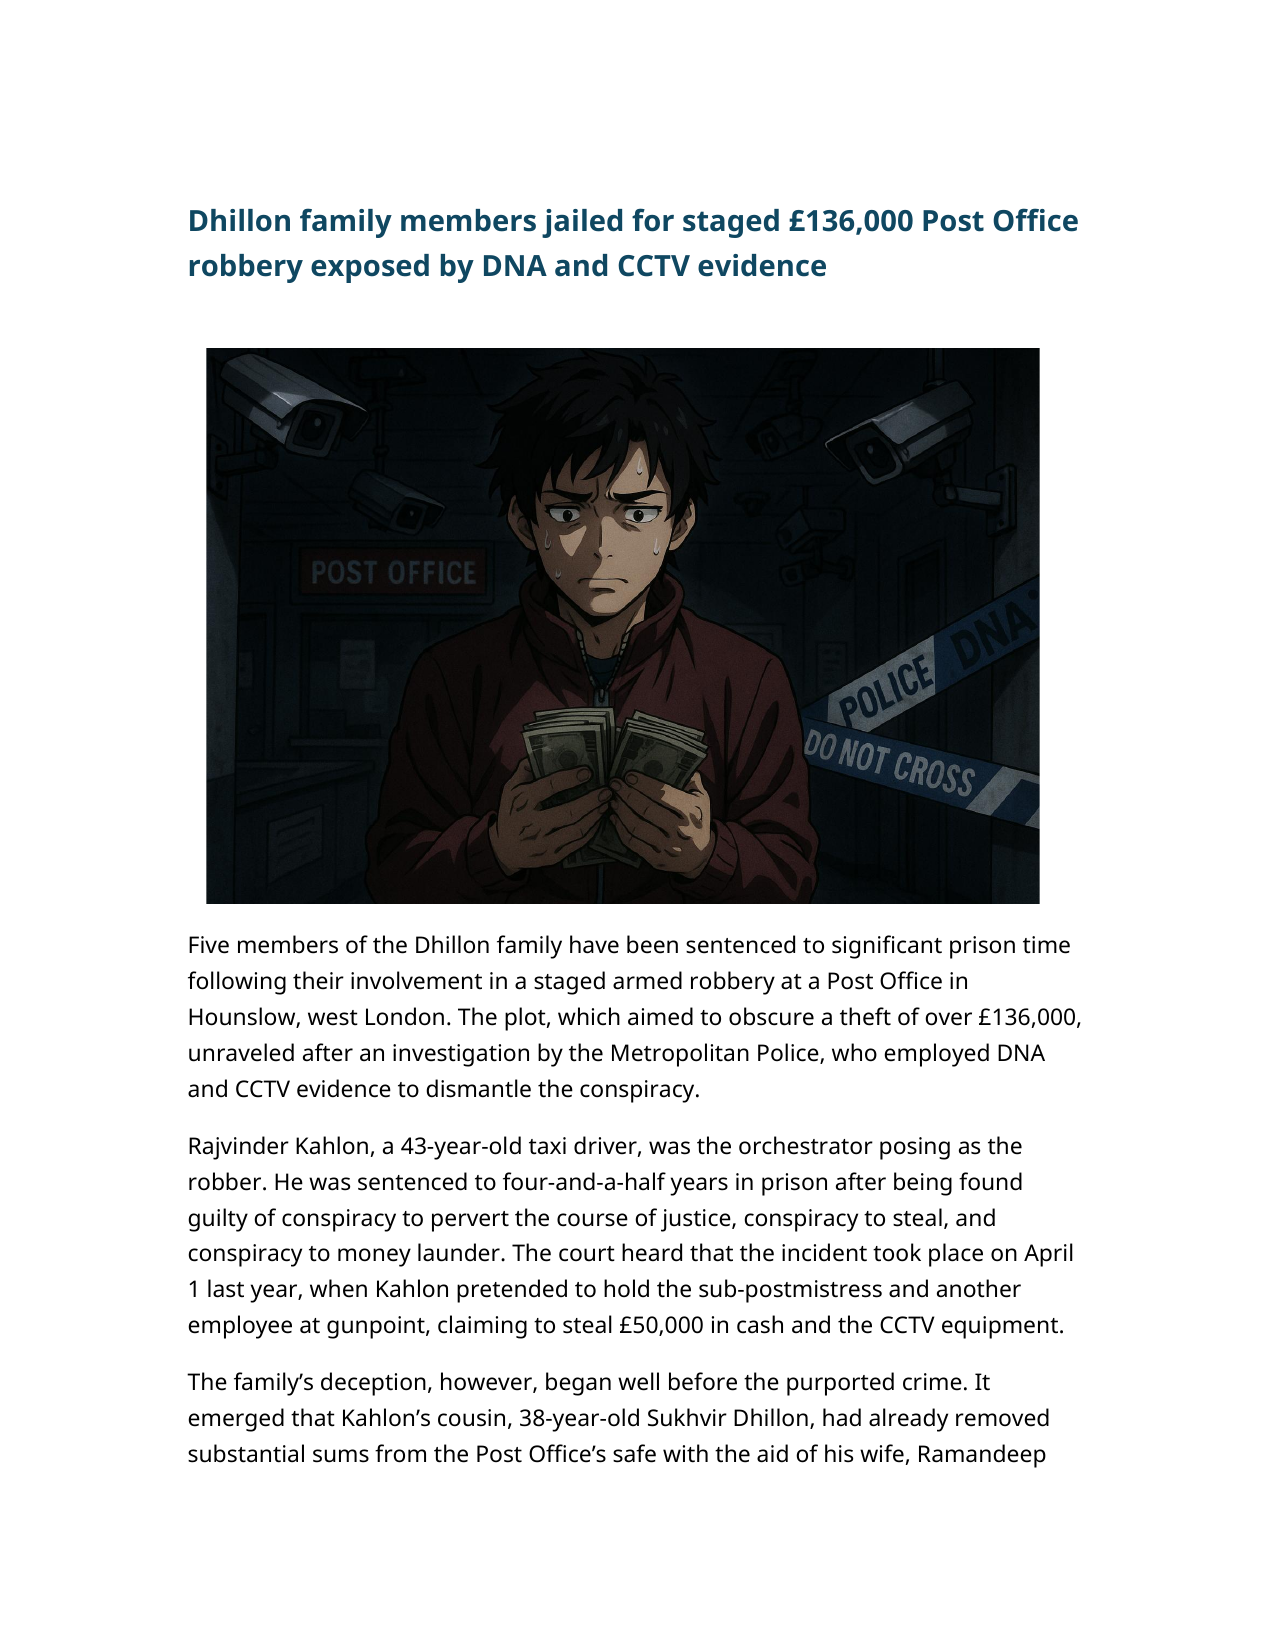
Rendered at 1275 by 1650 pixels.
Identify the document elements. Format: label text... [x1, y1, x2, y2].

subtitle Dhillon family members jailed for staged £136,000 Post Office robbery exposed by DNA and CCTV evidence [187, 200, 1087, 285]
picture [206, 348, 1040, 904]
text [187, 1366, 1087, 1469]
text Five members of the Dhillon family have been sentenced to significant prison time following their involvement in a staged armed robbery at a Post Office in Hounslow, west London. The plot, which aimed to obscure a theft of over £136,000, unraveled after an investigation by the Metropolitan Police, who employed DNA and CCTV evidence to dismantle the conspiracy. [187, 929, 1087, 1104]
text Rajvinder Kahlon, a 43-year-old taxi driver, was the orchestrator posing as the robber. He was sentenced to four-and-a-half years in prison after being found guilty of conspiracy to pervert the course of justice, conspiracy to steal, and conspiracy to money launder. The court heard that the incident took place on April 1 last year, when Kahlon pretended to hold the sub-postmistress and another employee at gunpoint, claiming to steal £50,000 in cash and the CCTV equipment. [187, 1129, 1087, 1341]
